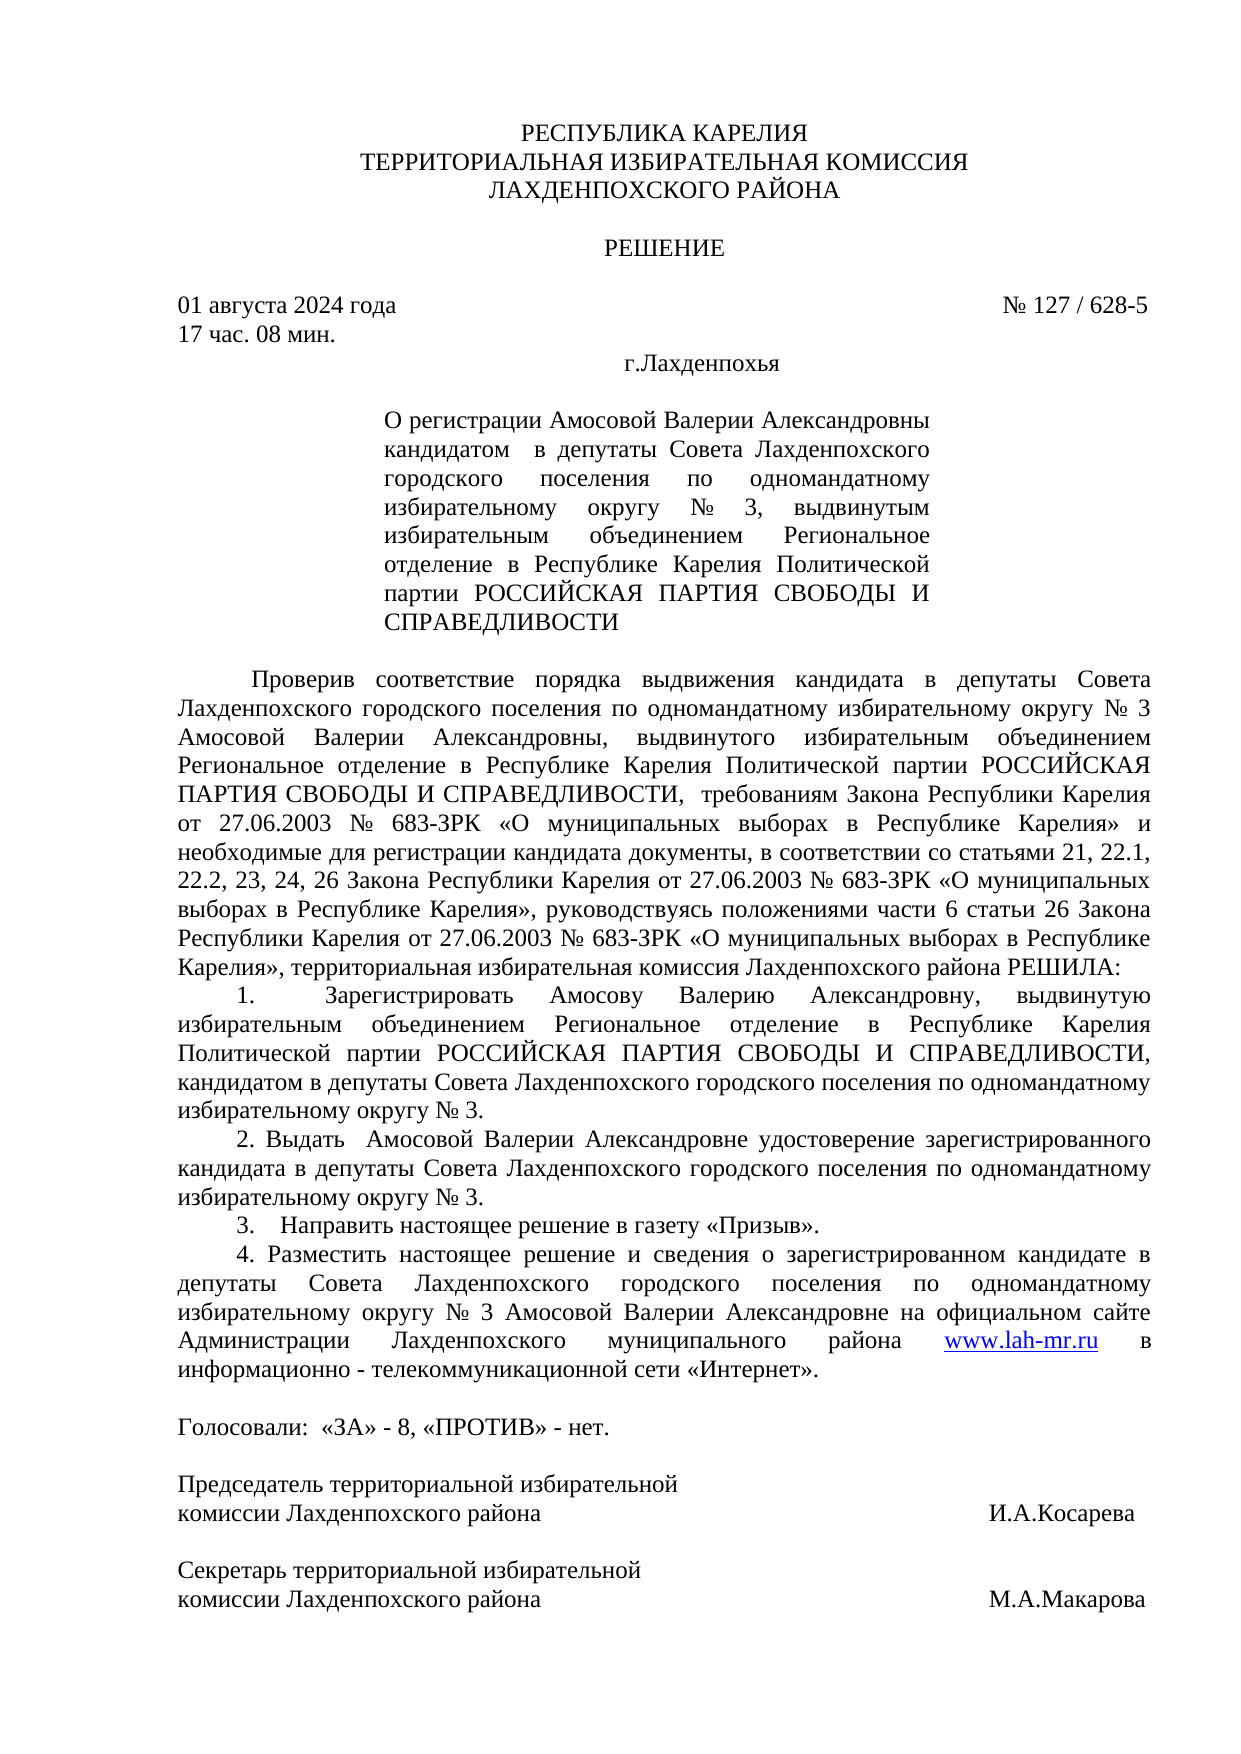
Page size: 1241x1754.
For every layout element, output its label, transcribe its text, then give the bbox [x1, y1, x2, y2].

text Секретарь территориальной избирательной [177, 1556, 1152, 1584]
text 4. Разместить настоящее решение и сведения о зарегистрированном кандидате в депутаты Совета Лахденпохского городского поселения по одномандатному избирательному округу № 3 Амосовой Валерии Александровне на официальном сайте Администрации Лахденпохского муниципального района www.lah-mr.ru в информационно - телекоммуникационной сети «Интернет». [177, 1239, 1152, 1383]
text РЕСПУБЛИКА КАРЕЛИЯ [177, 118, 1152, 147]
text 17 час. 08 мин. [177, 319, 1152, 348]
text Председатель территориальной избирательной [177, 1469, 1152, 1498]
text РЕШЕНИЕ [177, 233, 1152, 262]
text ТЕРРИТОРИАЛЬНАЯ ИЗБИРАТЕЛЬНАЯ КОМИССИЯ [177, 147, 1152, 176]
text Голосовали: «ЗА» - 8, «ПРОТИВ» - нет. [177, 1412, 1152, 1441]
text 3. Направить настоящее решение в газету «Призыв». [177, 1211, 1152, 1239]
text 2. Выдать Амосовой Валерии Александровне удостоверение зарегистрированного кандидата в депутаты Совета Лахденпохского городского поселения по одномандатному избирательному округу № 3. [177, 1124, 1152, 1211]
text ЛАХДЕНПОХСКОГО РАЙОНА [177, 176, 1152, 204]
text комиссии Лахденпохского района И.А.Косарева [177, 1498, 1152, 1527]
text Проверив соответствие порядка выдвижения кандидата в депутаты Совета Лахденпохского городского поселения по одномандатному избирательному округу № 3 Амосовой Валерии Александровны, выдвинутого избирательным объединением Региональное отделение в Республике Карелия Политической партии РОССИЙСКАЯ ПАРТИЯ СВОБОДЫ И СПРАВЕДЛИВОСТИ, требованиям Закона Республики Карелия от 27.06.2003 № 683-ЗРК «О муниципальных выборах в Республике Карелия» и необходимые для регистрации кандидата документы, в соответствии со статьями 21, 22.1, 22.2, 23, 24, 26 Закона Республики Карелия от 27.06.2003 № 683-ЗРК «О муниципальных выборах в Республике Карелия», руководствуясь положениями части 6 статьи 26 Закона Республики Карелия от 27.06.2003 № 683-ЗРК «О муниципальных выборах в Республике Карелия», территориальная избирательная комиссия Лахденпохского района РЕШИЛА: [177, 664, 1152, 981]
text г.Лахденпохья [177, 348, 1152, 377]
list Зарегистрировать Амосову Валерию Александровну, выдвинутую избирательным объединением Региональное отделение в Республике Карелия Политической партии РОССИЙСКАЯ ПАРТИЯ СВОБОДЫ И СПРАВЕДЛИВОСТИ, кандидатом в депутаты Совета Лахденпохского городского поселения по одномандатному избирательному округу № 3. [177, 981, 1152, 1124]
text О регистрации Амосовой Валерии Александровны кандидатом в депутаты Совета Лахденпохского городского поселения по одномандатному избирательному округу № 3, выдвинутым избирательным объединением Региональное отделение в Республике Карелия Политической партии РОССИЙСКАЯ ПАРТИЯ СВОБОДЫ И СПРАВЕДЛИВОСТИ [384, 406, 930, 636]
text комиссии Лахденпохского района М.А.Макарова [177, 1584, 1152, 1613]
text 01 августа 2024 года № 127 / 628-5 [177, 291, 1152, 319]
